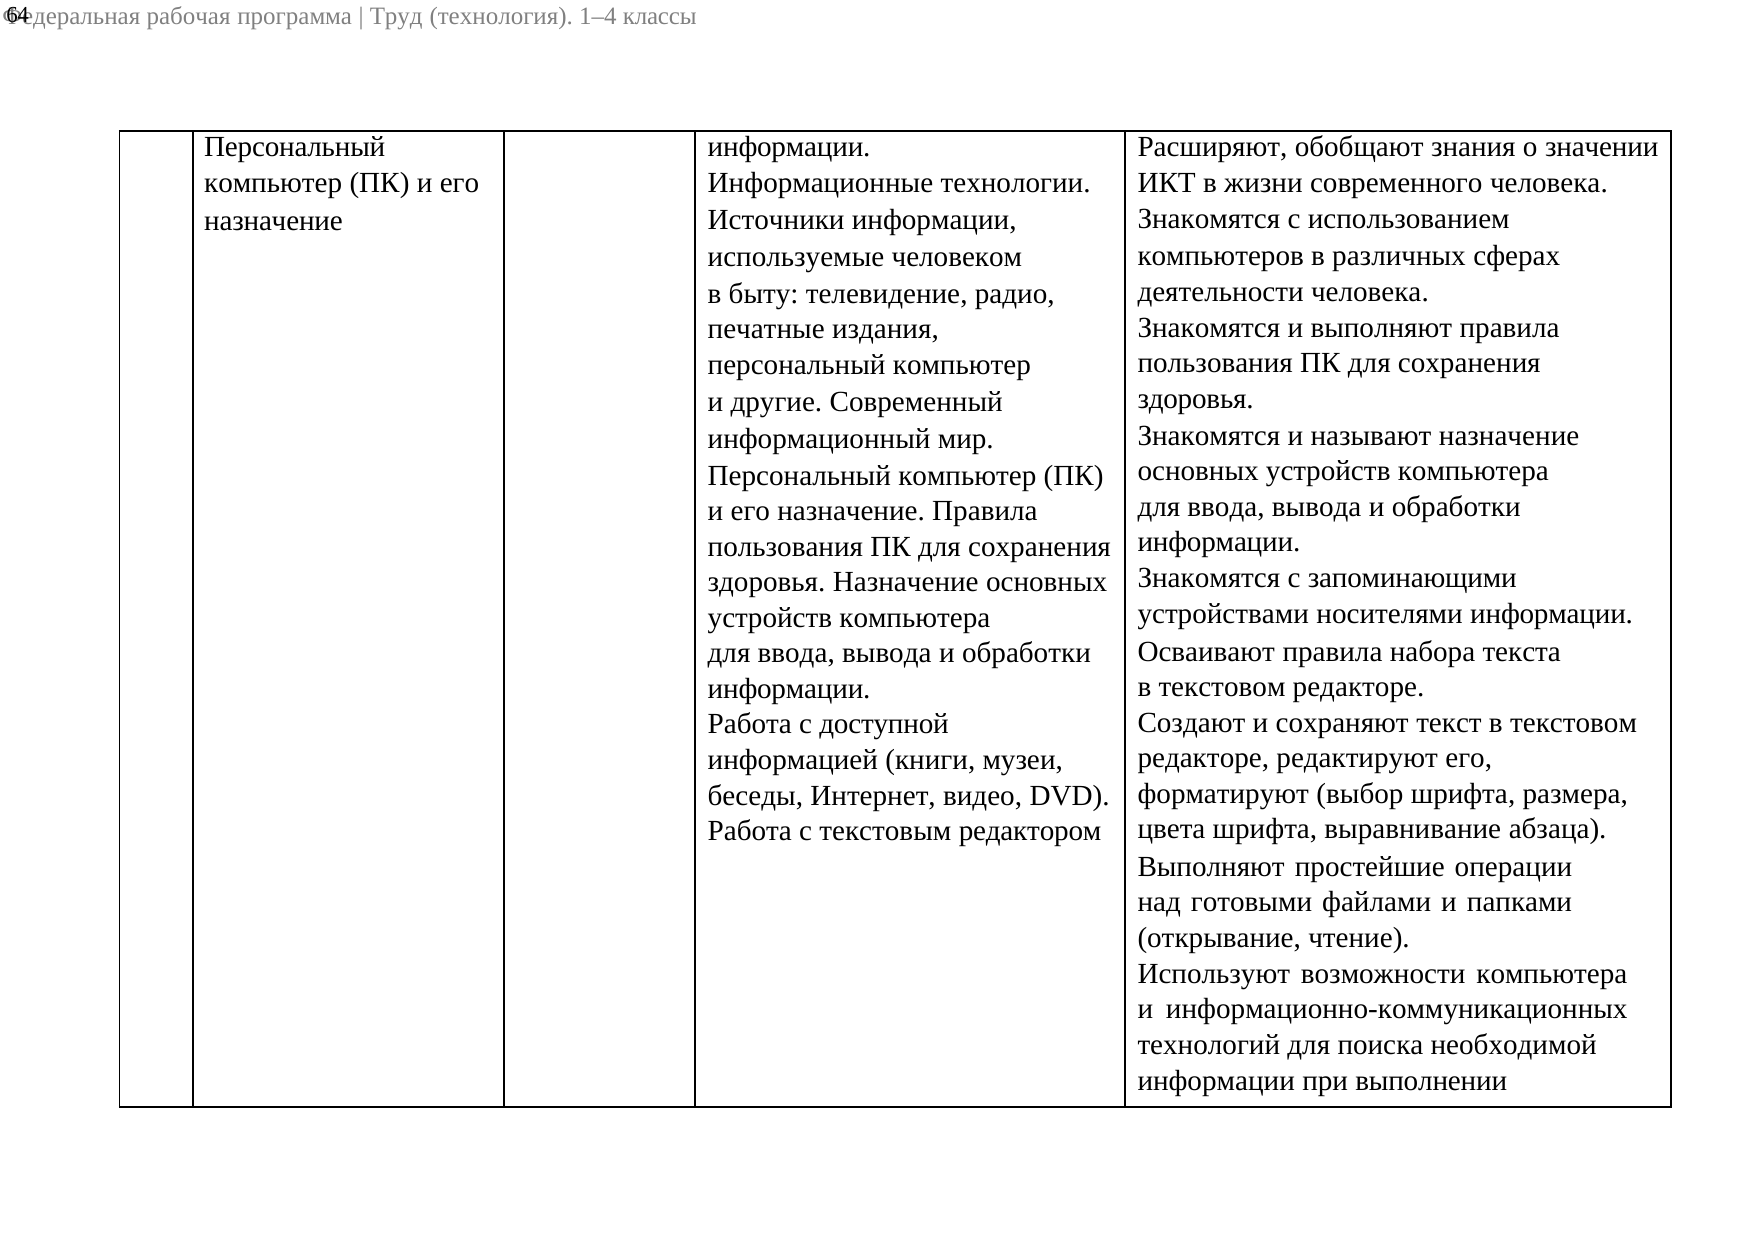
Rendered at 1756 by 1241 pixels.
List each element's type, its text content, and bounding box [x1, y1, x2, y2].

table_header [505, 132, 694, 1106]
table_header Расширяют, обобщают знания о значении ИКТ в жизни современного человека. Знакомятся с использованием компьютеров в различных сферах деятельности человека. Знакомятся и выполняют правила пользования ПК для сохранения здоровья. Знакомятся и называют назначение основных устройств компьютера для ввода, вывода и обработки информации. Знакомятся с запоминающими устройствами носителями информации. Осваивают правила набора текста в текстовом редакторе. Создают и сохраняют текст в текстовом редакторе, редактируют его, форматируют (выбор шрифта, размера, цвета шрифта, выравнивание абзаца). Выполняют простейшие операции над готовыми файлами и папками (открывание, чтение). Используют возможности компьютера и информационно-коммуникационных технологий для поиска необходимой информации при выполнении [1126, 132, 1670, 1106]
table_header Персональный компьютер (ПК) и его назначение [194, 132, 503, 1106]
table_header информации. Информационные технологии. Источники информации, используемые человеком в быту: телевидение, радио, печатные издания, персональный компьютер и другие. Современный информационный мир. Персональный компьютер (ПК) и его назначение. Правила пользования ПК для сохранения здоровья. Назначение основных устройств компьютера для ввода, вывода и обработки информации. Работа с доступной информацией (книги, музеи, беседы, Интернет, видео, DVD). Работа с текстовым редактором [696, 132, 1124, 1106]
table_header [120, 132, 192, 1106]
